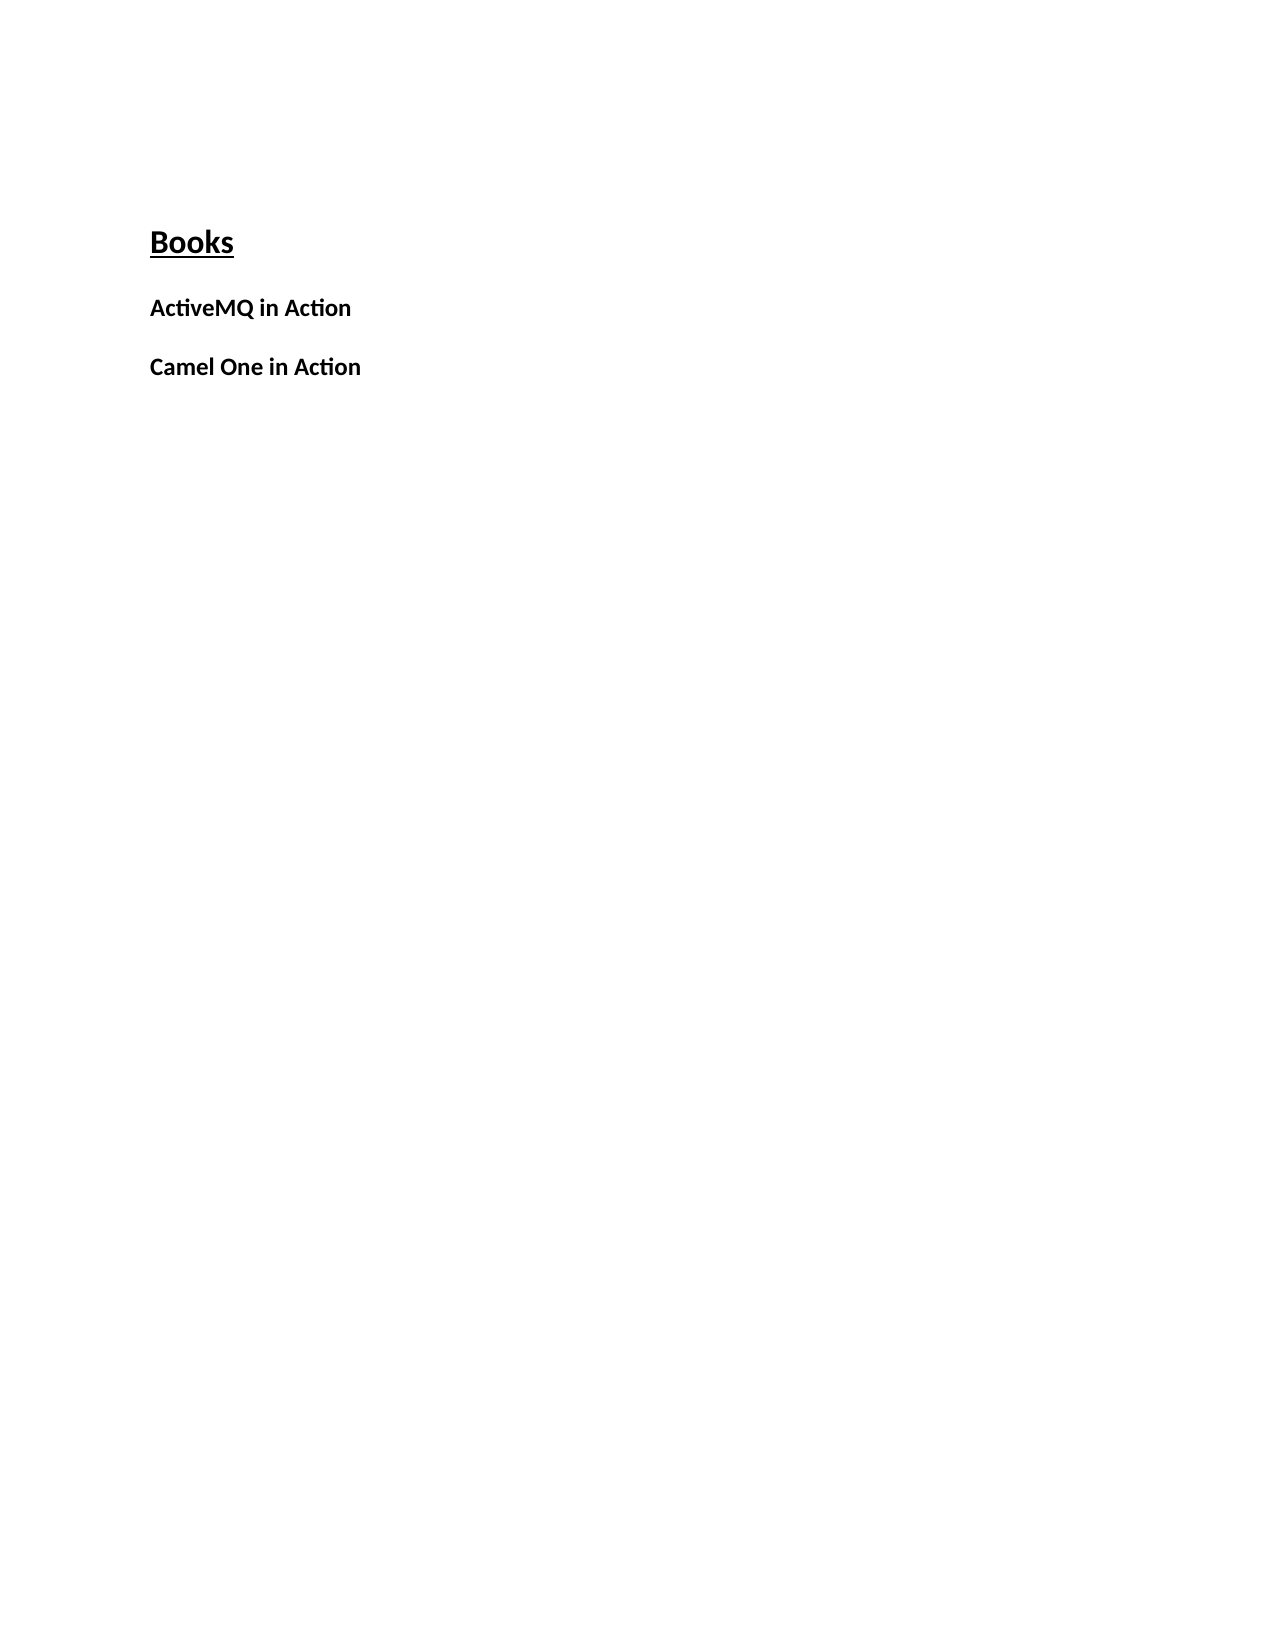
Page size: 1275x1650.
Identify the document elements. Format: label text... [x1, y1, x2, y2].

text Books [150, 221, 1125, 262]
text ActiveMQ in Action [150, 292, 1125, 323]
text Camel One in Action [150, 351, 1125, 382]
